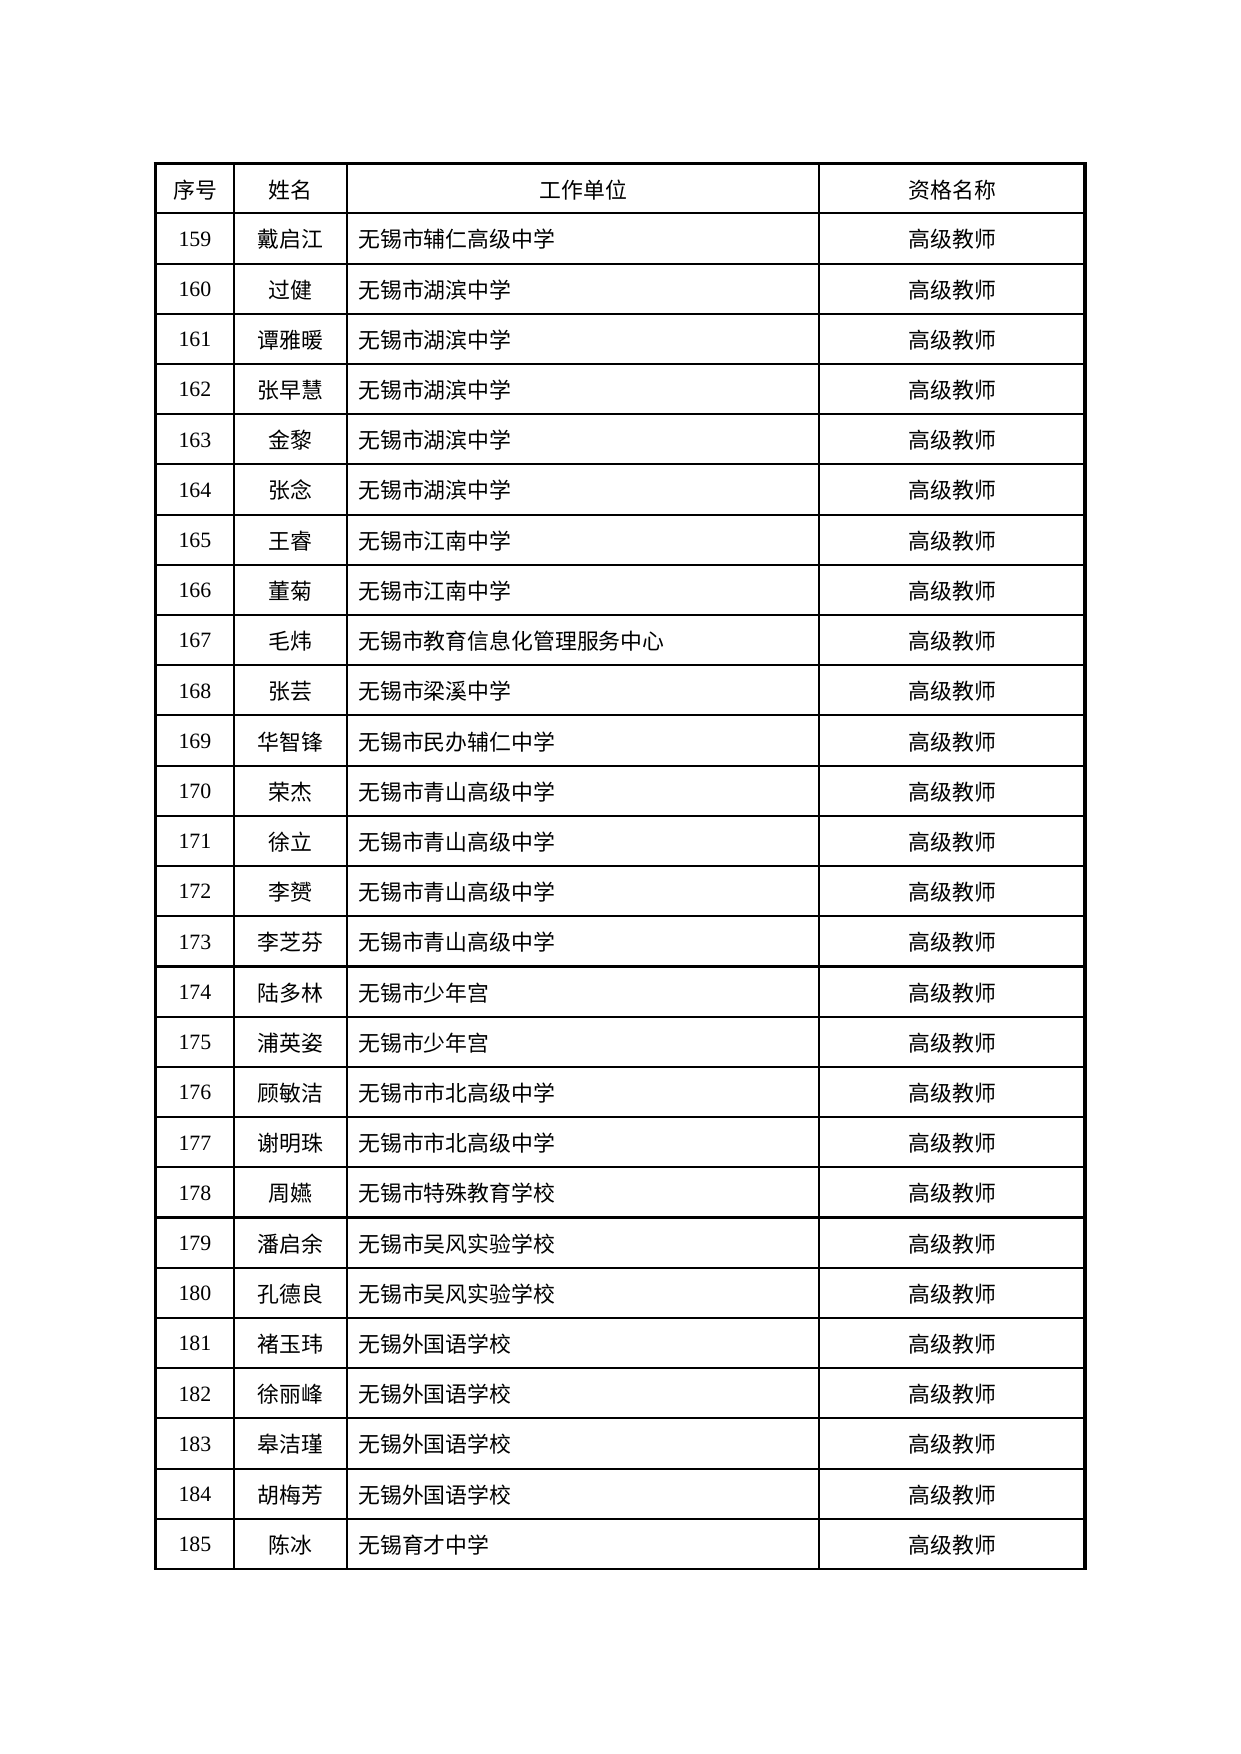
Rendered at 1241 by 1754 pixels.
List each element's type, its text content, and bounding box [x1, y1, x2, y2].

table_cell 159 [157, 214, 233, 262]
table_cell 184 [157, 1470, 233, 1518]
table_cell 无锡市市北高级中学 [348, 1118, 818, 1166]
table_cell 176 [157, 1068, 233, 1116]
table_cell 高级教师 [820, 1018, 1083, 1066]
table_cell 荣杰 [235, 767, 346, 815]
table_cell 无锡市青山高级中学 [348, 917, 818, 965]
table_cell 高级教师 [820, 415, 1083, 463]
table_cell 高级教师 [820, 1219, 1083, 1267]
table_cell 皋洁瑾 [235, 1419, 346, 1467]
table_cell 谭雅暖 [235, 315, 346, 363]
table_cell 166 [157, 566, 233, 614]
table_cell 金黎 [235, 415, 346, 463]
table_cell 无锡市湖滨中学 [348, 265, 818, 313]
table_cell 180 [157, 1269, 233, 1317]
table_header 资格名称 [820, 165, 1083, 212]
table_cell 高级教师 [820, 1319, 1083, 1367]
table_cell 无锡市湖滨中学 [348, 315, 818, 363]
table_cell 张早慧 [235, 365, 346, 413]
table_cell 无锡外国语学校 [348, 1319, 818, 1367]
table_cell 过健 [235, 265, 346, 313]
table_cell 褚玉玮 [235, 1319, 346, 1367]
table_cell 182 [157, 1369, 233, 1417]
table_cell 183 [157, 1419, 233, 1467]
table_cell 168 [157, 666, 233, 714]
table_cell 无锡育才中学 [348, 1520, 818, 1568]
table_cell 165 [157, 516, 233, 564]
table_cell 181 [157, 1319, 233, 1367]
table_cell 陈冰 [235, 1520, 346, 1568]
table_cell 185 [157, 1520, 233, 1568]
table_cell 高级教师 [820, 1520, 1083, 1568]
table_cell 无锡市青山高级中学 [348, 817, 818, 865]
table_cell 无锡市少年宫 [348, 1018, 818, 1066]
table_cell 无锡市湖滨中学 [348, 465, 818, 513]
table_cell 高级教师 [820, 315, 1083, 363]
table_cell 无锡市江南中学 [348, 516, 818, 564]
table_cell 高级教师 [820, 365, 1083, 413]
table_cell 徐丽峰 [235, 1369, 346, 1417]
table_cell 175 [157, 1018, 233, 1066]
table_cell 顾敏洁 [235, 1068, 346, 1116]
table_cell 戴启江 [235, 214, 346, 262]
table_cell 164 [157, 465, 233, 513]
table_header 序号 [157, 165, 233, 212]
table_cell 董菊 [235, 566, 346, 614]
table_cell 无锡市青山高级中学 [348, 867, 818, 915]
table_cell 161 [157, 315, 233, 363]
table_cell 高级教师 [820, 817, 1083, 865]
table_cell 无锡外国语学校 [348, 1369, 818, 1417]
table_cell 孔德良 [235, 1269, 346, 1317]
table_cell 高级教师 [820, 465, 1083, 513]
table_cell 高级教师 [820, 917, 1083, 965]
table_cell 162 [157, 365, 233, 413]
table_cell 高级教师 [820, 1419, 1083, 1467]
table_cell 无锡市吴风实验学校 [348, 1219, 818, 1267]
table_cell 160 [157, 265, 233, 313]
table_cell 无锡市吴风实验学校 [348, 1269, 818, 1317]
table_cell 陆多林 [235, 968, 346, 1016]
table_cell 王睿 [235, 516, 346, 564]
table_cell 高级教师 [820, 1369, 1083, 1417]
table_cell 无锡市湖滨中学 [348, 365, 818, 413]
table_cell 毛炜 [235, 616, 346, 664]
table_cell 167 [157, 616, 233, 664]
table_cell 无锡市民办辅仁中学 [348, 716, 818, 764]
table_cell 163 [157, 415, 233, 463]
table_cell 高级教师 [820, 566, 1083, 614]
table_cell 171 [157, 817, 233, 865]
table_header 姓名 [235, 165, 346, 212]
table_cell 张念 [235, 465, 346, 513]
table_cell 高级教师 [820, 1269, 1083, 1317]
table_cell 周嬿 [235, 1168, 346, 1216]
table_cell 高级教师 [820, 516, 1083, 564]
table_cell 178 [157, 1168, 233, 1216]
table_cell 无锡市江南中学 [348, 566, 818, 614]
table_cell 无锡市少年宫 [348, 968, 818, 1016]
table_cell 高级教师 [820, 767, 1083, 815]
table_cell 172 [157, 867, 233, 915]
table_cell 无锡外国语学校 [348, 1470, 818, 1518]
table_cell 无锡市青山高级中学 [348, 767, 818, 815]
table_cell 179 [157, 1219, 233, 1267]
table_cell 170 [157, 767, 233, 815]
table_cell 无锡市市北高级中学 [348, 1068, 818, 1116]
table_cell 无锡市湖滨中学 [348, 415, 818, 463]
table_cell 徐立 [235, 817, 346, 865]
table_cell 173 [157, 917, 233, 965]
table_cell 174 [157, 968, 233, 1016]
table_cell 无锡市教育信息化管理服务中心 [348, 616, 818, 664]
table_header 工作单位 [348, 165, 818, 212]
table_cell 177 [157, 1118, 233, 1166]
table_cell 张芸 [235, 666, 346, 714]
table_cell 高级教师 [820, 1118, 1083, 1166]
table_cell 浦英姿 [235, 1018, 346, 1066]
table_cell 高级教师 [820, 1470, 1083, 1518]
table_cell 169 [157, 716, 233, 764]
table_cell 潘启余 [235, 1219, 346, 1267]
table_cell 高级教师 [820, 616, 1083, 664]
table_cell 高级教师 [820, 968, 1083, 1016]
table_cell 李芝芬 [235, 917, 346, 965]
table_cell 谢明珠 [235, 1118, 346, 1166]
table_cell 高级教师 [820, 1068, 1083, 1116]
table_cell 高级教师 [820, 1168, 1083, 1216]
table_cell 李赟 [235, 867, 346, 915]
table_cell 高级教师 [820, 214, 1083, 262]
table_cell 高级教师 [820, 867, 1083, 915]
table_cell 无锡外国语学校 [348, 1419, 818, 1467]
table_cell 无锡市梁溪中学 [348, 666, 818, 714]
table_cell 高级教师 [820, 716, 1083, 764]
table_cell 胡梅芳 [235, 1470, 346, 1518]
table_cell 高级教师 [820, 666, 1083, 714]
table_cell 无锡市特殊教育学校 [348, 1168, 818, 1216]
table_cell 无锡市辅仁高级中学 [348, 214, 818, 262]
table_cell 高级教师 [820, 265, 1083, 313]
table_cell 华智锋 [235, 716, 346, 764]
